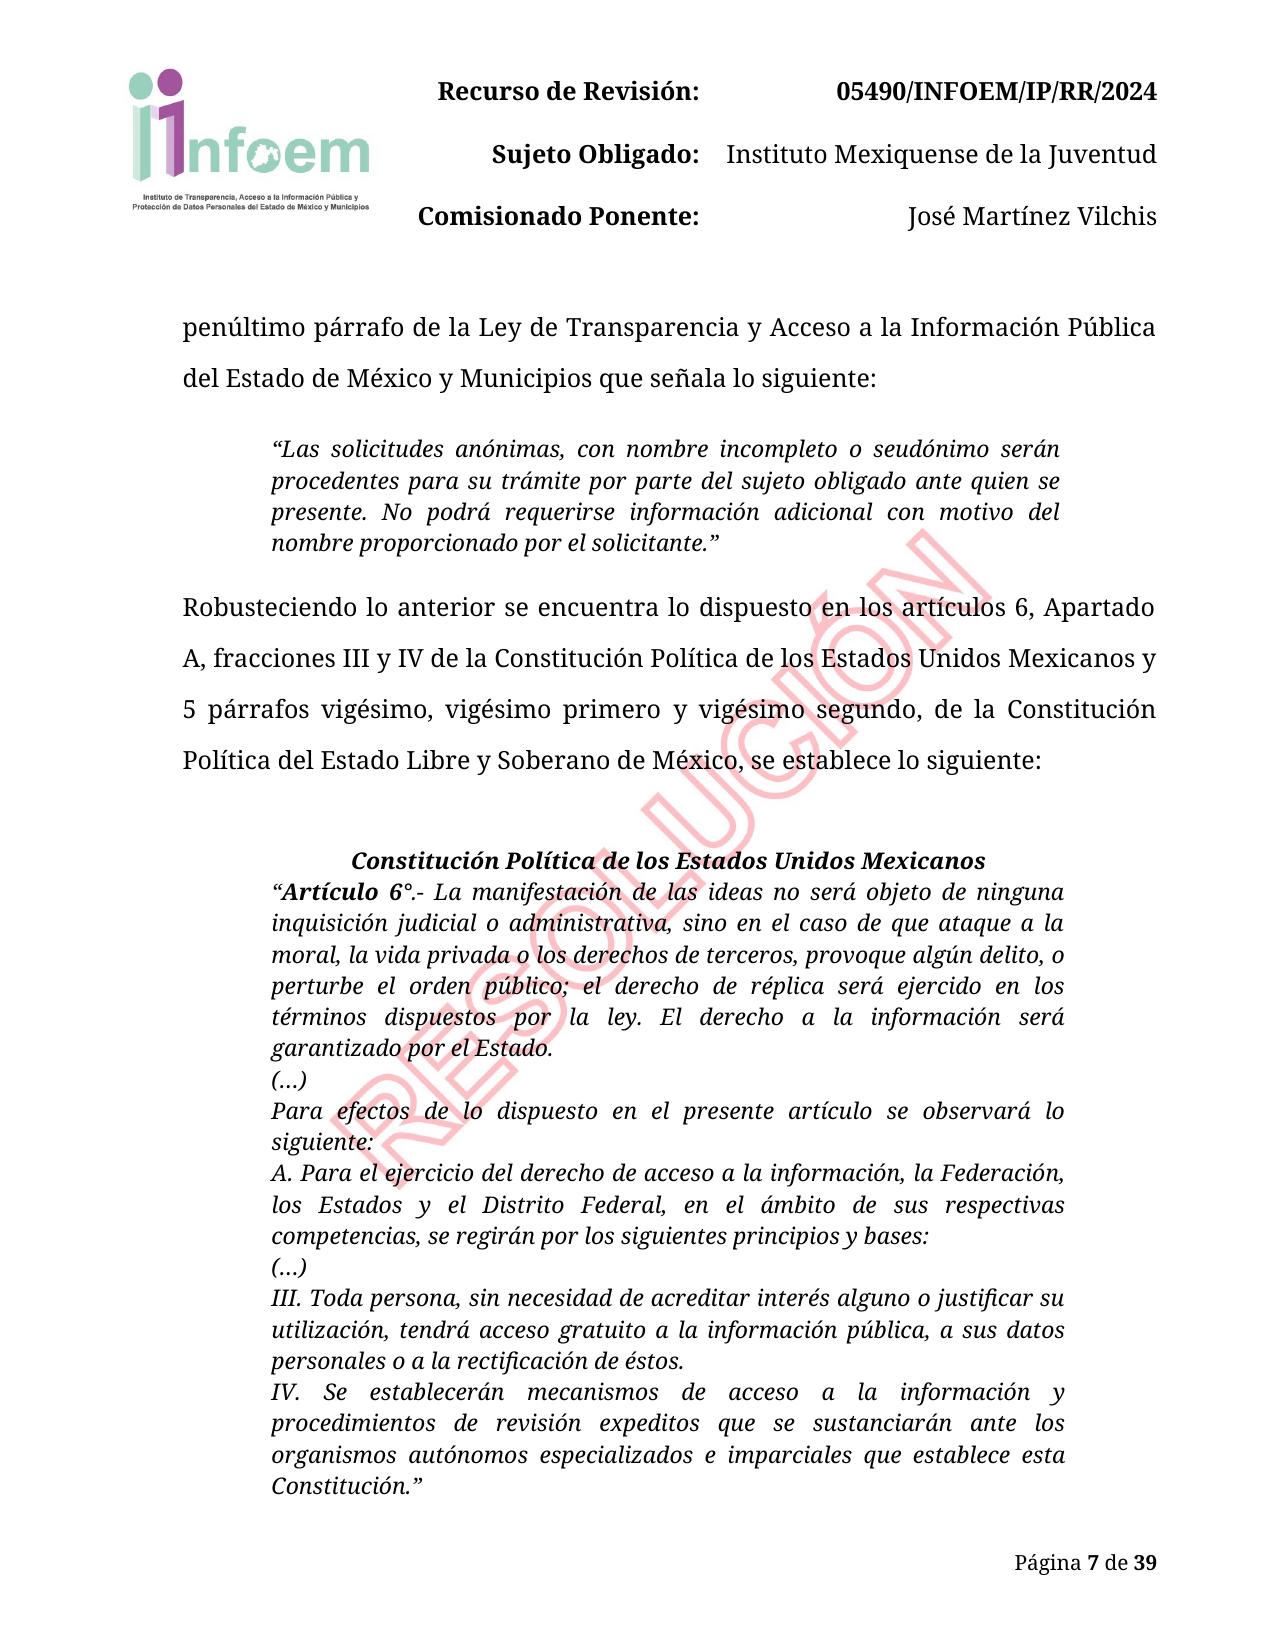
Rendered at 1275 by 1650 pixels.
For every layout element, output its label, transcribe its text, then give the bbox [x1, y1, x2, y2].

text Constitución Política de los Estados Unidos Mexicanos [271, 845, 1068, 876]
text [182, 310, 1157, 395]
text “Las solicitudes anónimas, con nombre incompleto o seudónimo serán procedentes para su trámite por parte del sujeto obligado ante quien se presente. No podrá requerirse información adicional con motivo del nombre proporcionado por el solicitante.” [271, 433, 1063, 558]
text III. Toda persona, sin necesidad de acreditar interés alguno o justificar su utilización, tendrá acceso gratuito a la información pública, a sus datos personales o a la rectificación de éstos. [271, 1282, 1068, 1376]
text A. Para el ejercicio del derecho de acceso a la información, la Federación, los Estados y el Distrito Federal, en el ámbito de sus respectivas competencias, se regirán por los siguientes principios y bases: [271, 1157, 1068, 1251]
picture [9, 8, 1275, 1650]
text “Artículo 6°.- La manifestación de las ideas no será objeto de ninguna inquisición judicial o administrativa, sino en el caso de que ataque a la moral, la vida privada o los derechos de terceros, provoque algún delito, o perturbe el orden público; el derecho de réplica será ejercido en los términos dispuestos por la ley. El derecho a la información será garantizado por el Estado. [271, 876, 1068, 1064]
text IV. Se establecerán mecanismos de acceso a la información y procedimientos de revisión expeditos que se sustanciarán ante los organismos autónomos especializados e imparciales que establece esta Constitución.” [271, 1376, 1068, 1501]
text (…) [271, 1064, 1068, 1095]
text Para efectos de lo dispuesto en el presente artículo se observará lo siguiente: [271, 1095, 1068, 1157]
text Robusteciendo lo anterior se encuentra lo dispuesto en los artículos 6, Apartado A, fracciones III y IV de la Constitución Política de los Estados Unidos Mexicanos y 5 párrafos vigésimo, vigésimo primero y vigésimo segundo, de la Constitución Política del Estado Libre y Soberano de México, se establece lo siguiente: [182, 590, 1157, 777]
text (…) [271, 1251, 1068, 1282]
